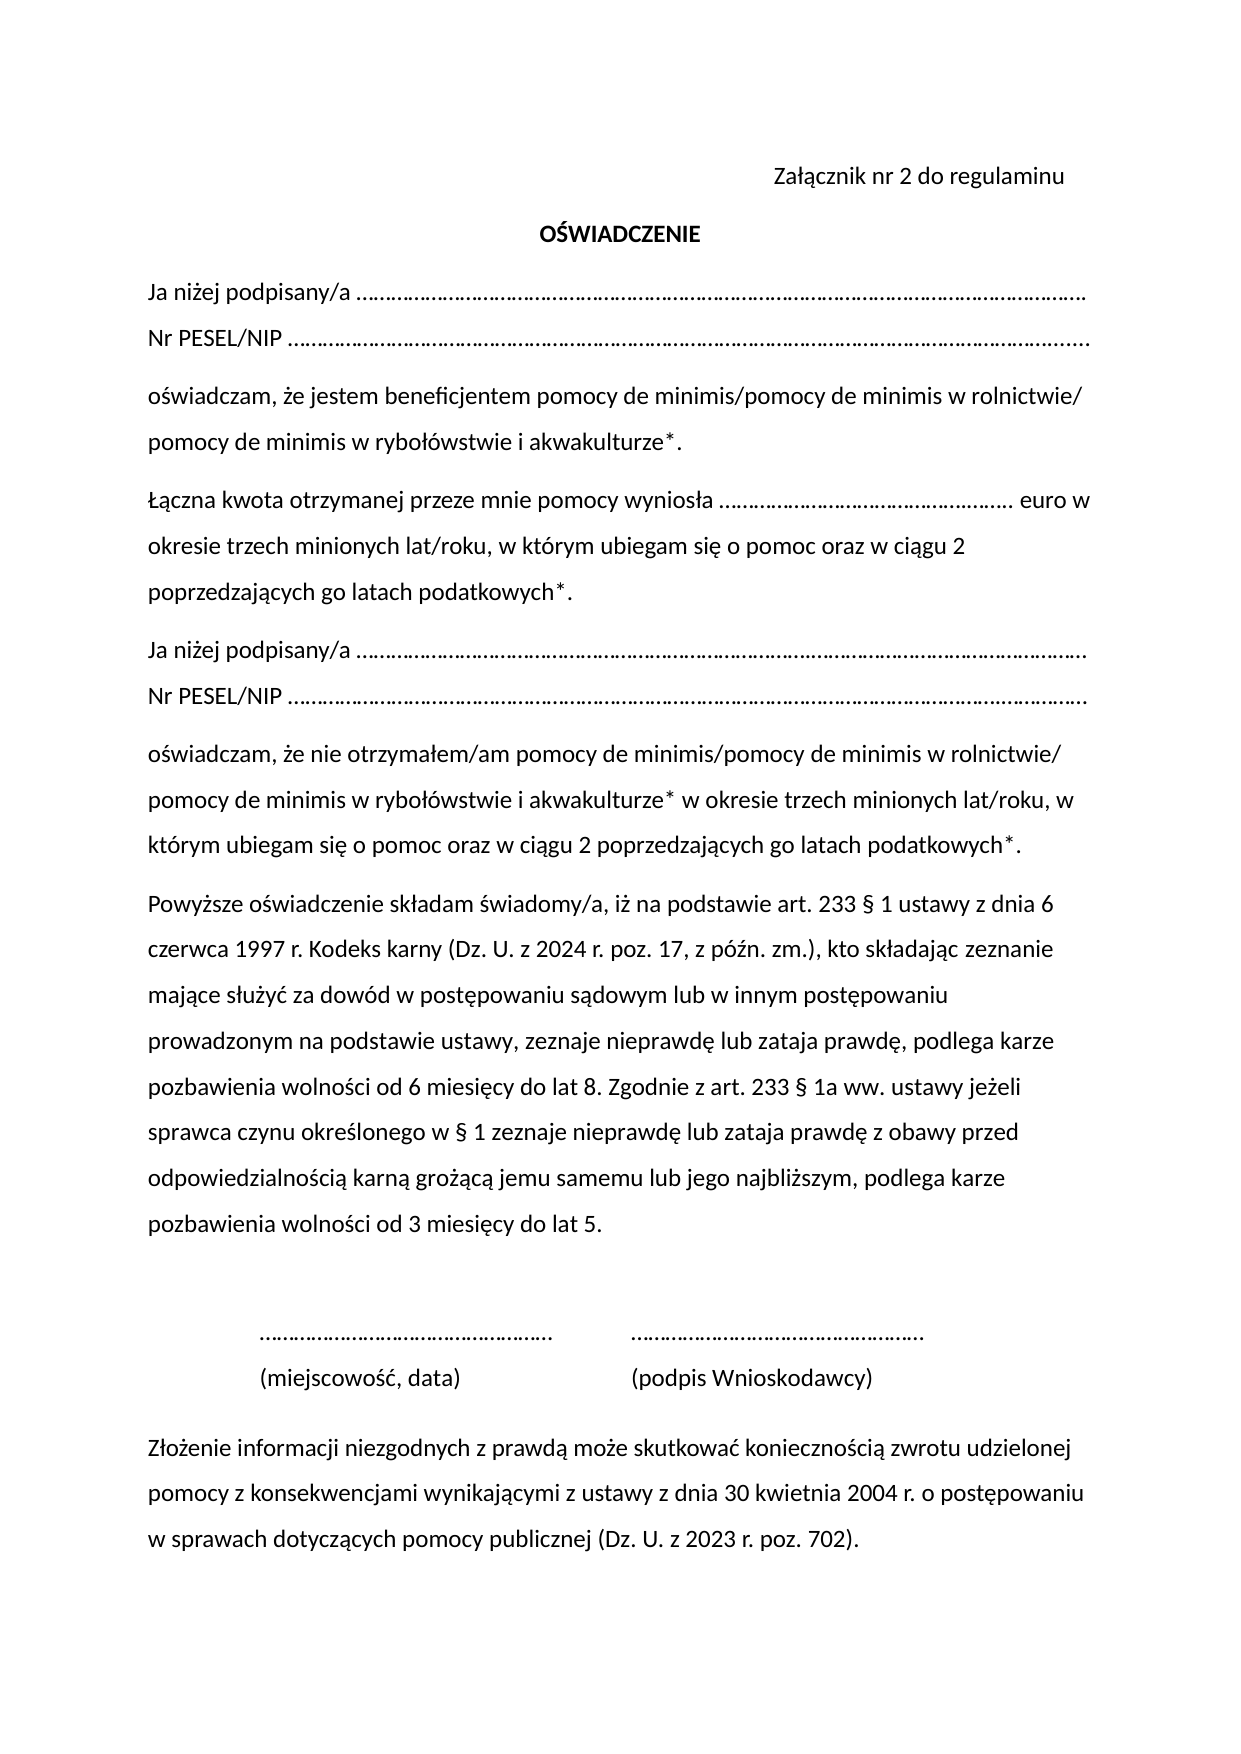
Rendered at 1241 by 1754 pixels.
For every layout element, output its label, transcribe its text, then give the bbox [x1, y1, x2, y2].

text Załącznik nr 2 do regulaminu [774, 160, 1093, 191]
text oświadczam, że nie otrzymałem/am pomocy de minimis/pomocy de minimis w rolnictwie/ pomocy de minimis w rybołówstwie i akwakulturze* w okresie trzech minionych lat/roku, w którym ubiegam się o pomoc oraz w ciągu 2 poprzedzających go latach podatkowych*. [148, 738, 1093, 860]
table_header …………………………………………… (podpis Wnioskodawcy) [620, 1304, 1092, 1419]
table_header …………………………………………… (miejscowość, data) [148, 1304, 619, 1419]
text Łączna kwota otrzymanej przeze mnie pomocy wyniosła …………………………………….…….. euro w okresie trzech minionych lat/roku, w którym ubiegam się o pomoc oraz w ciągu 2 poprzedzających go latach podatkowych*. [148, 484, 1093, 606]
text Złożenie informacji niezgodnych z prawdą może skutkować koniecznością zwrotu udzielonej pomocy z konsekwencjami wynikającymi z ustawy z dnia 30 kwietnia 2004 r. o postępowaniu w sprawach dotyczących pomocy publicznej (Dz. U. z 2023 r. poz. 702). [148, 1432, 1093, 1554]
text Powyższe oświadczenie składam świadomy/a, iż na podstawie art. 233 § 1 ustawy z dnia 6 czerwca 1997 r. Kodeks karny (Dz. U. z 2024 r. poz. 17, z późn. zm.), kto składając zeznanie mające służyć za dowód w postępowaniu sądowym lub w innym postępowaniu prowadzonym na podstawie ustawy, zeznaje nieprawdę lub zataja prawdę, podlega karze pozbawienia wolności od 6 miesięcy do lat 8. Zgodnie z art. 233 § 1a ww. ustawy jeżeli sprawca czynu określonego w § 1 zeznaje nieprawdę lub zataja prawdę z obawy przed odpowiedzialnością karną grożącą jemu samemu lub jego najbliższym, podlega karze pozbawienia wolności od 3 miesięcy do lat 5. [148, 888, 1093, 1238]
text OŚWIADCZENIE [148, 218, 1093, 249]
text Ja niżej podpisany/a …………………………………………………………………….………………………………………… Nr PESEL/NIP …………………………………………………………………………………………………………….…………… [148, 634, 1093, 710]
text Ja niżej podpisany/a ………………………………………………………………………………………………………………. Nr PESEL/NIP ……………………………………………………………………………………………………………………....... [148, 277, 1093, 353]
text oświadczam, że jestem beneficjentem pomocy de minimis/pomocy de minimis w rolnictwie/ pomocy de minimis w rybołówstwie i akwakulturze*. [148, 381, 1093, 457]
